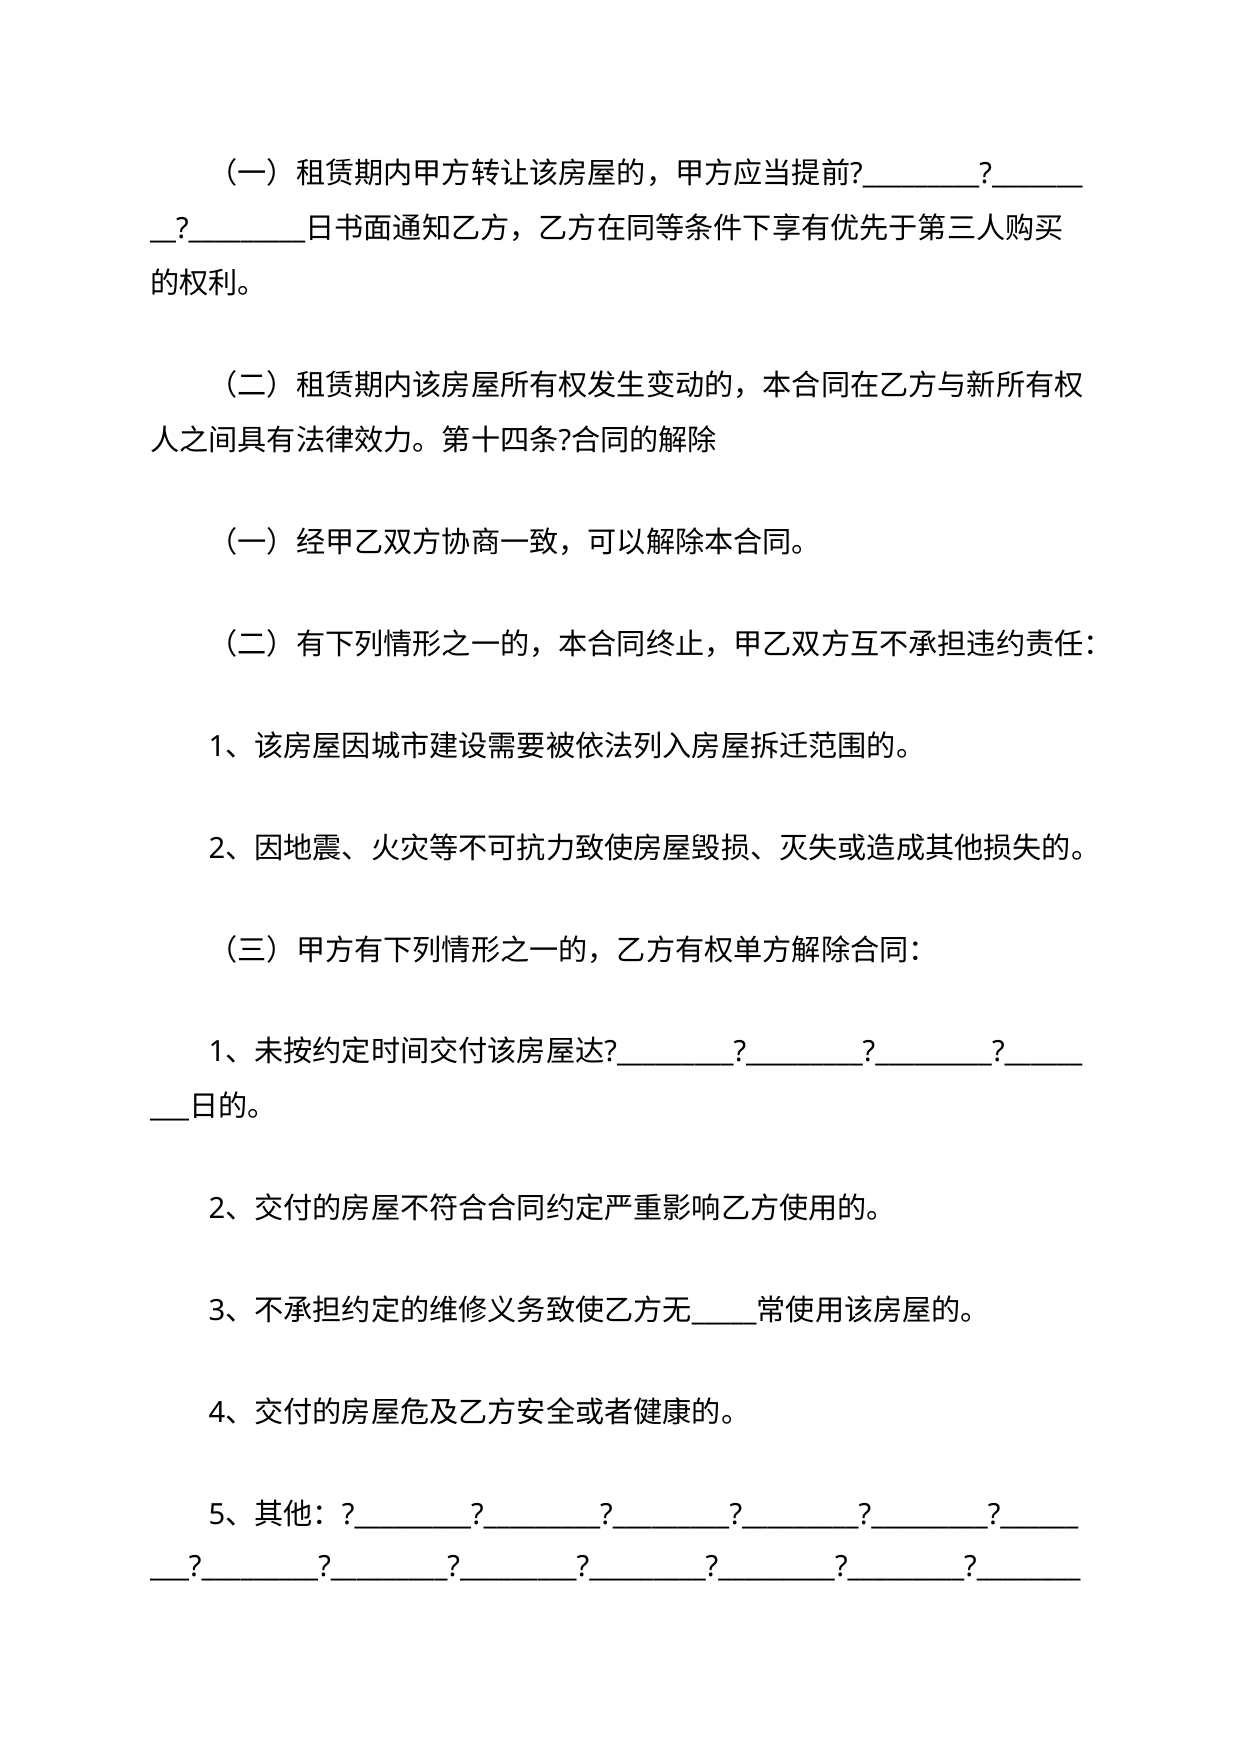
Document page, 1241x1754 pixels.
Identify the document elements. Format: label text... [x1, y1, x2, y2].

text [150, 1491, 1090, 1585]
text 2、交付的房屋不符合合同约定严重影响乙方使用的。 [150, 1185, 1090, 1227]
text 2、因地震、火灾等不可抗力致使房屋毁损、灭失或造成其他损失的。 [150, 824, 1090, 867]
text （二）租赁期内该房屋所有权发生变动的，本合同在乙方与新所有权人之间具有法律效力。第十四条?合同的解除 [150, 362, 1090, 459]
text 1、该房屋因城市建设需要被依法列入房屋拆迁范围的。 [150, 722, 1090, 764]
text 3、不承担约定的维修义务致使乙方无_____常使用该房屋的。 [150, 1287, 1090, 1329]
text 1、未按约定时间交付该房屋达?_________?_________?_________?_________日的。 [150, 1028, 1090, 1125]
text 4、交付的房屋危及乙方安全或者健康的。 [150, 1389, 1090, 1431]
text （二）有下列情形之一的，本合同终止，甲乙双方互不承担违约责任： [150, 620, 1090, 663]
text （三）甲方有下列情形之一的，乙方有权单方解除合同： [150, 926, 1090, 968]
text （一）租赁期内甲方转让该房屋的，甲方应当提前?_________?_________?_________日书面通知乙方，乙方在同等条件下享有优先于第三人购买的权利。 [150, 150, 1090, 302]
text （一）经甲乙双方协商一致，可以解除本合同。 [150, 519, 1090, 561]
